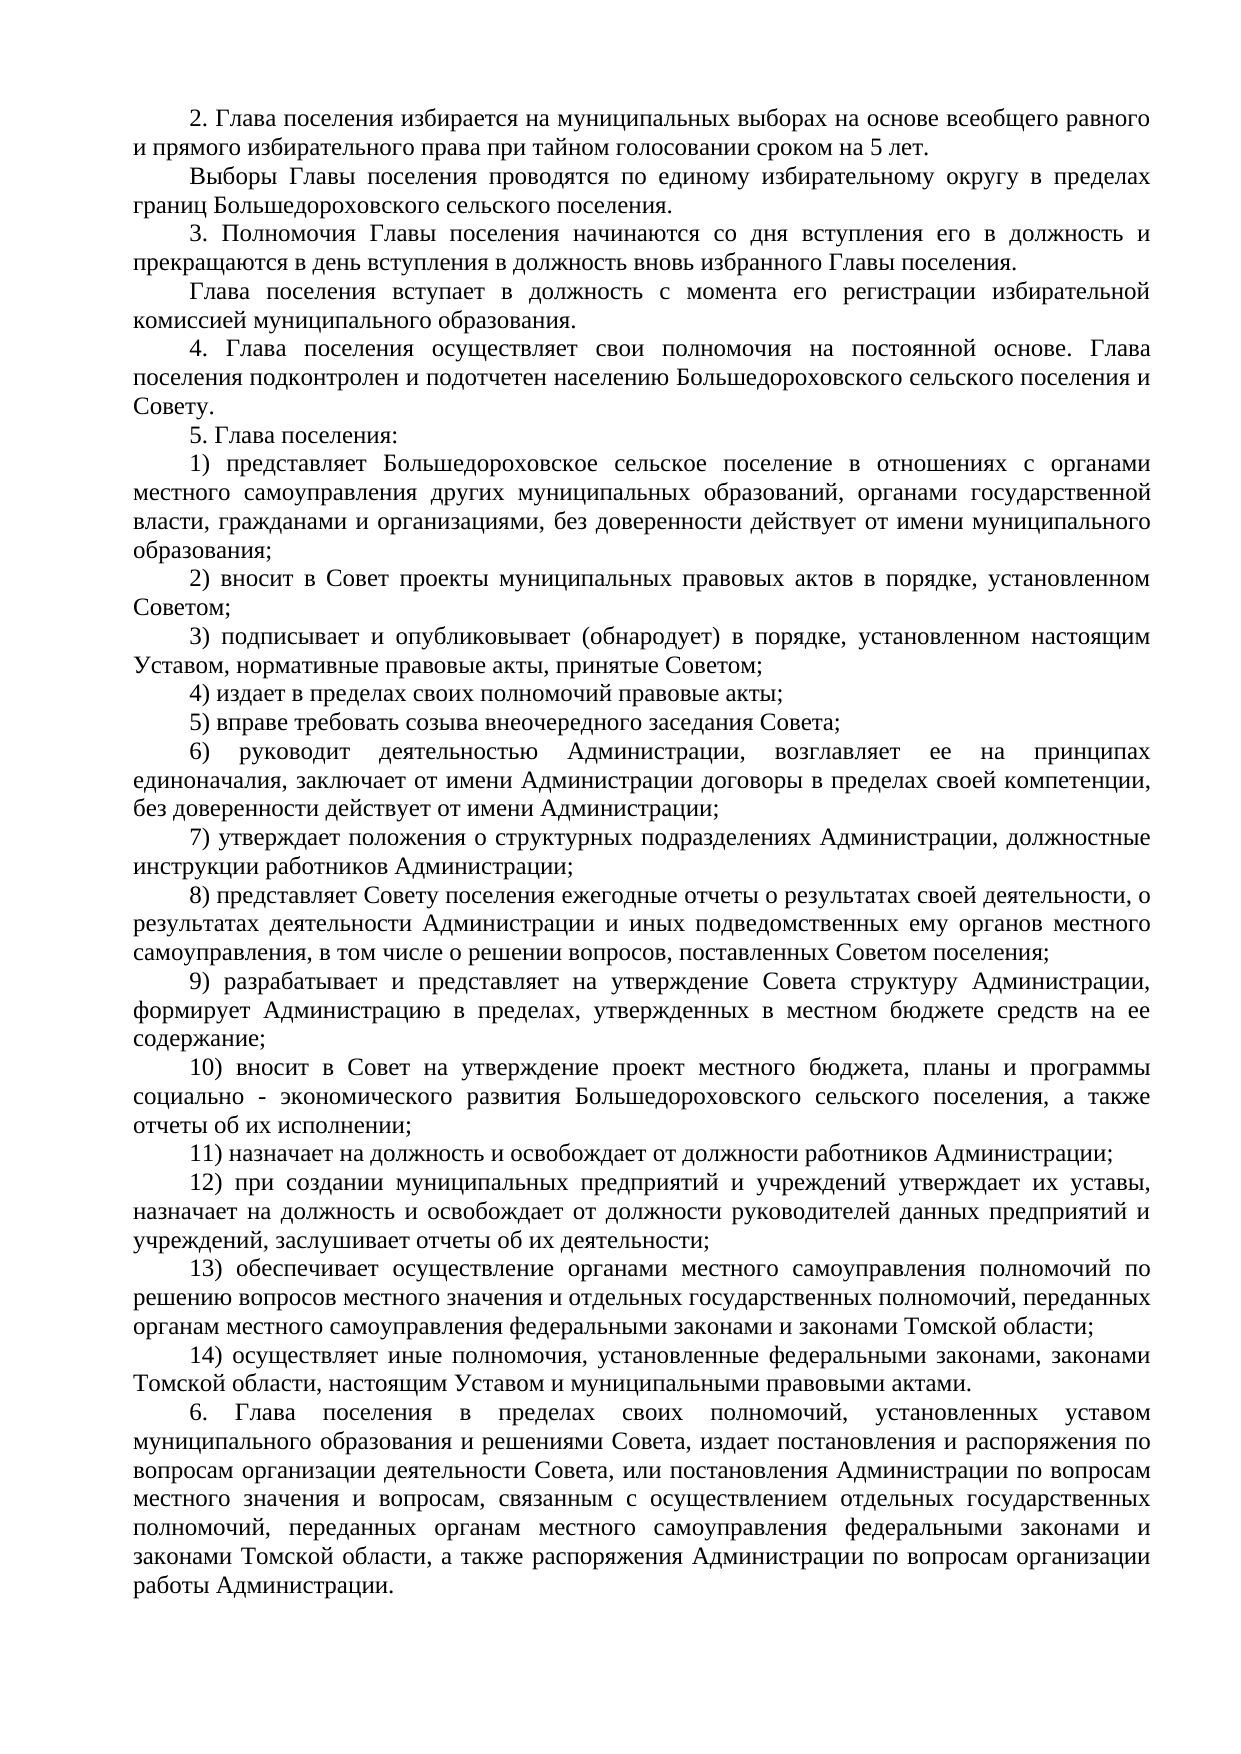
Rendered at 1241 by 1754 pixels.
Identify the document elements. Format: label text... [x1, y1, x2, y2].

text 3. Полномочия Главы поселения начинаются со дня вступления его в должность и прекращаются в день вступления в должность вновь избранного Главы поселения. [133, 218, 1152, 276]
text 4. Глава поселения осуществляет свои полномочия на постоянной основе. Глава поселения подконтролен и подотчетен населению Большедороховского сельского поселения и Совету. [133, 333, 1152, 420]
text 8) представляет Совету поселения ежегодные отчеты о результатах своей деятельности, о результатах деятельности Администрации и иных подведомственных ему органов местного самоуправления, в том числе о решении вопросов, поставленных Советом поселения; [133, 880, 1152, 966]
text 5. Глава поселения: [133, 420, 1152, 448]
text 3) подписывает и опубликовывает (обнародует) в порядке, установленном настоящим Уставом, нормативные правовые акты, принятые Советом; [133, 621, 1152, 678]
text Выборы Главы поселения проводятся по единому избирательному округу в пределах границ Большедороховского сельского поселения. [133, 161, 1152, 218]
text 2. Глава поселения избирается на муниципальных выборах на основе всеобщего равного и прямого избирательного права при тайном голосовании сроком на 5 лет. [133, 103, 1152, 161]
text 9) разрабатывает и представляет на утверждение Совета структуру Администрации, формирует Администрацию в пределах, утвержденных в местном бюджете средств на ее содержание; [133, 966, 1152, 1052]
text 6. Глава поселения в пределах своих полномочий, установленных уставом муниципального образования и решениями Совета, издает постановления и распоряжения по вопросам организации деятельности Совета, или постановления Администрации по вопросам местного значения и вопросам, связанным с осуществлением отдельных государственных полномочий, переданных органам местного самоуправления федеральными законами и законами Томской области, а также распоряжения Администрации по вопросам организации работы Администрации. [133, 1397, 1152, 1598]
text 4) издает в пределах своих полномочий правовые акты; [133, 678, 1152, 707]
text 10) вносит в Совет на утверждение проект местного бюджета, планы и программы социально - экономического развития Большедороховского сельского поселения, а также отчеты об их исполнении; [133, 1052, 1152, 1138]
text 14) осуществляет иные полномочия, установленные федеральными законами, законами Томской области, настоящим Уставом и муниципальными правовыми актами. [133, 1340, 1152, 1397]
text 12) при создании муниципальных предприятий и учреждений утверждает их уставы, назначает на должность и освобождает от должности руководителей данных предприятий и учреждений, заслушивает отчеты об их деятельности; [133, 1167, 1152, 1253]
text 13) обеспечивает осуществление органами местного самоуправления полномочий по решению вопросов местного значения и отдельных государственных полномочий, переданных органам местного самоуправления федеральными законами и законами Томской области; [133, 1253, 1152, 1340]
text 7) утверждает положения о структурных подразделениях Администрации, должностные инструкции работников Администрации; [133, 822, 1152, 880]
text 6) руководит деятельностью Администрации, возглавляет ее на принципах единоначалия, заключает от имени Администрации договоры в пределах своей компетенции, без доверенности действует от имени Администрации; [133, 736, 1152, 822]
text Глава поселения вступает в должность с момента его регистрации избирательной комиссией муниципального образования. [133, 276, 1152, 333]
text 11) назначает на должность и освобождает от должности работников Администрации; [133, 1138, 1152, 1167]
text 2) вносит в Совет проекты муниципальных правовых актов в порядке, установленном Советом; [133, 563, 1152, 621]
text 1) представляет Большедороховское сельское поселение в отношениях с органами местного самоуправления других муниципальных образований, органами государственной власти, гражданами и организациями, без доверенности действует от имени муниципального образования; [133, 448, 1152, 563]
text 5) вправе требовать созыва внеочередного заседания Совета; [133, 707, 1152, 736]
